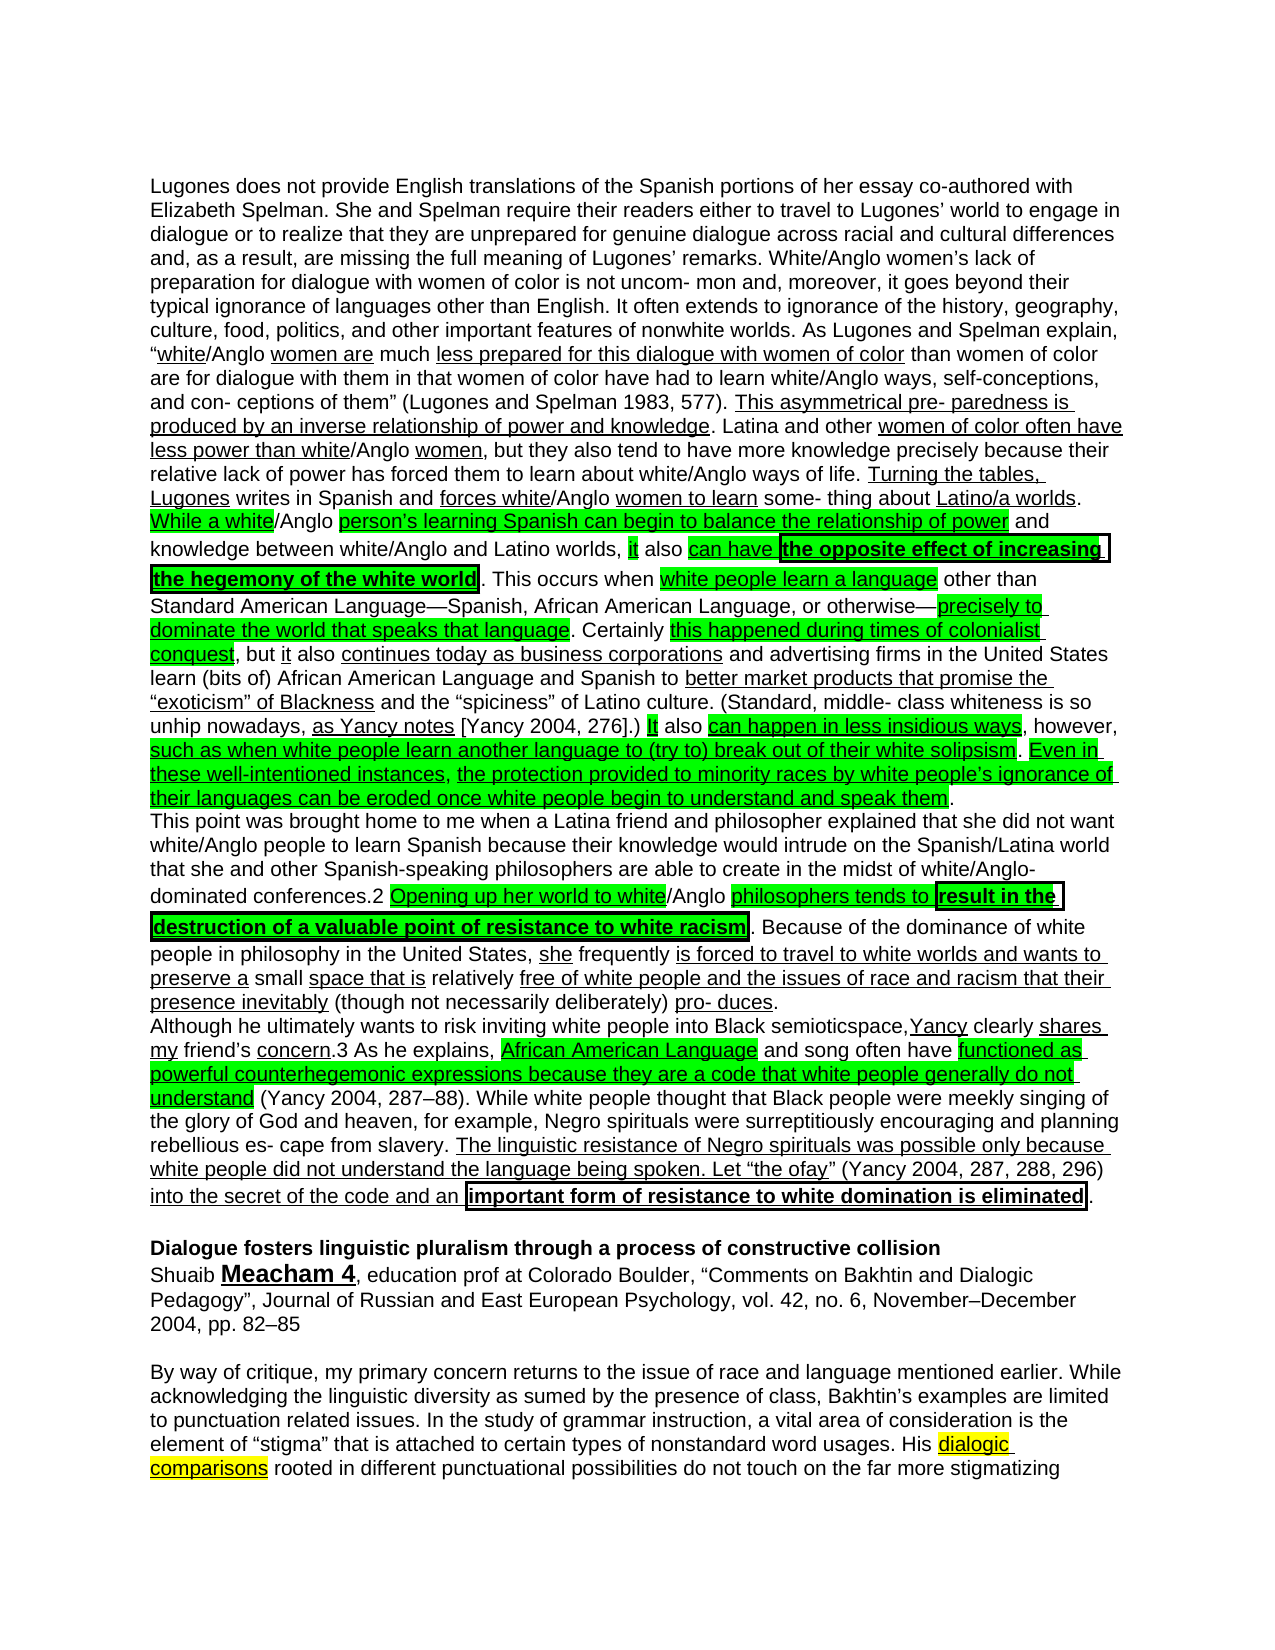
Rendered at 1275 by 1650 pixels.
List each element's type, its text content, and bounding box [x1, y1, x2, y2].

text Dialogue fosters linguistic pluralism through a process of constructive collision [150, 1235, 1125, 1259]
text Lugones does not provide English translations of the Spanish portions of her essay co-authored with Elizabeth Spelman. She and Spelman require their readers either to travel to Lugones’ world to engage in dialogue or to realize that they are unprepared for genuine dialogue across racial and cultural differences and, as a result, are missing the full meaning of Lugones’ remarks. White/Anglo women’s lack of preparation for dialogue with women of color is not uncom- mon and, moreover, it goes beyond their typical ignorance of languages other than English. It often extends to ignorance of the history, geography, culture, food, politics, and other important features of nonwhite worlds. As Lugones and Spelman explain, “white/Anglo women are much less prepared for this dialogue with women of color than women of color are for dialogue with them in that women of color have had to learn white/Anglo ways, self-conceptions, and con- ceptions of them” (Lugones and Spelman 1983, 577). This asymmetrical pre- paredness is produced by an inverse relationship of power and knowledge. Latina and other women of color often have less power than white/Anglo women, but they also tend to have more knowledge precisely because their relative lack of power has forced them to learn about white/Anglo ways of life. Turning the tables, Lugones writes in Spanish and forces white/Anglo women to learn some- thing about Latino/a worlds. [150, 174, 1125, 509]
text Shuaib Meacham 4, education prof at Colorado Boulder, “Comments on Bakhtin and Dialogic Pedagogy”, Journal of Russian and East European Psychology, vol. 42, no. 6, November–December 2004, pp. 82–85 [150, 1259, 1125, 1336]
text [150, 1360, 1125, 1480]
text While a white/Anglo person’s learning Spanish can begin to balance the relationship of power and knowledge between white/Anglo and Latino worlds, it also can have the opposite effect of increasing the hegemony of the white world. This occurs when white people learn a language other than Standard American Language—Spanish, African American Language, or otherwise—precisely to dominate the world that speaks that language. Certainly this happened during times of colonialist conquest, but it also continues today as business corporations and advertising firms in the United States learn (bits of) African American Language and Spanish to better market products that promise the “exoticism” of Blackness and the “spiciness” of Latino culture. (Standard, middle- class whiteness is so unhip nowadays, as Yancy notes [Yancy 2004, 276].) It also can happen in less insidious ways, however, such as when white people learn another language to (try to) break out of their white solipsism. Even in these well-intentioned instances, the protection provided to minority races by white people’s ignorance of their languages can be eroded once white people begin to understand and speak them. [150, 509, 1125, 809]
text Although he ultimately wants to risk inviting white people into Black semioticspace,Yancy clearly shares my friend’s concern.3 As he explains, African American Language and song often have functioned as powerful counterhegemonic expressions because they are a code that white people generally do not understand (Yancy 2004, 287–88). While white people thought that Black people were meekly singing of the glory of God and heaven, for example, Negro spirituals were surreptitiously encouraging and planning rebellious es- cape from slavery. The linguistic resistance of Negro spirituals was possible only because white people did not understand the language being spoken. Let “the ofay” (Yancy 2004, 287, 288, 296) into the secret of the code and an important form of resistance to white domination is eliminated. [150, 1013, 1125, 1211]
text This point was brought home to me when a Latina friend and philosopher explained that she did not want white/Anglo people to learn Spanish because their knowledge would intrude on the Spanish/Latina world that she and other Spanish-speaking philosophers are able to create in the midst of white/Anglo- dominated conferences.2 Opening up her world to white/Anglo philosophers tends to result in the destruction of a valuable point of resistance to white racism. Because of the dominance of white people in philosophy in the United States, she frequently is forced to travel to white worlds and wants to preserve a small space that is relatively free of white people and the issues of race and racism that their presence inevitably (though not necessarily deliberately) pro- duces. [150, 809, 1125, 1013]
